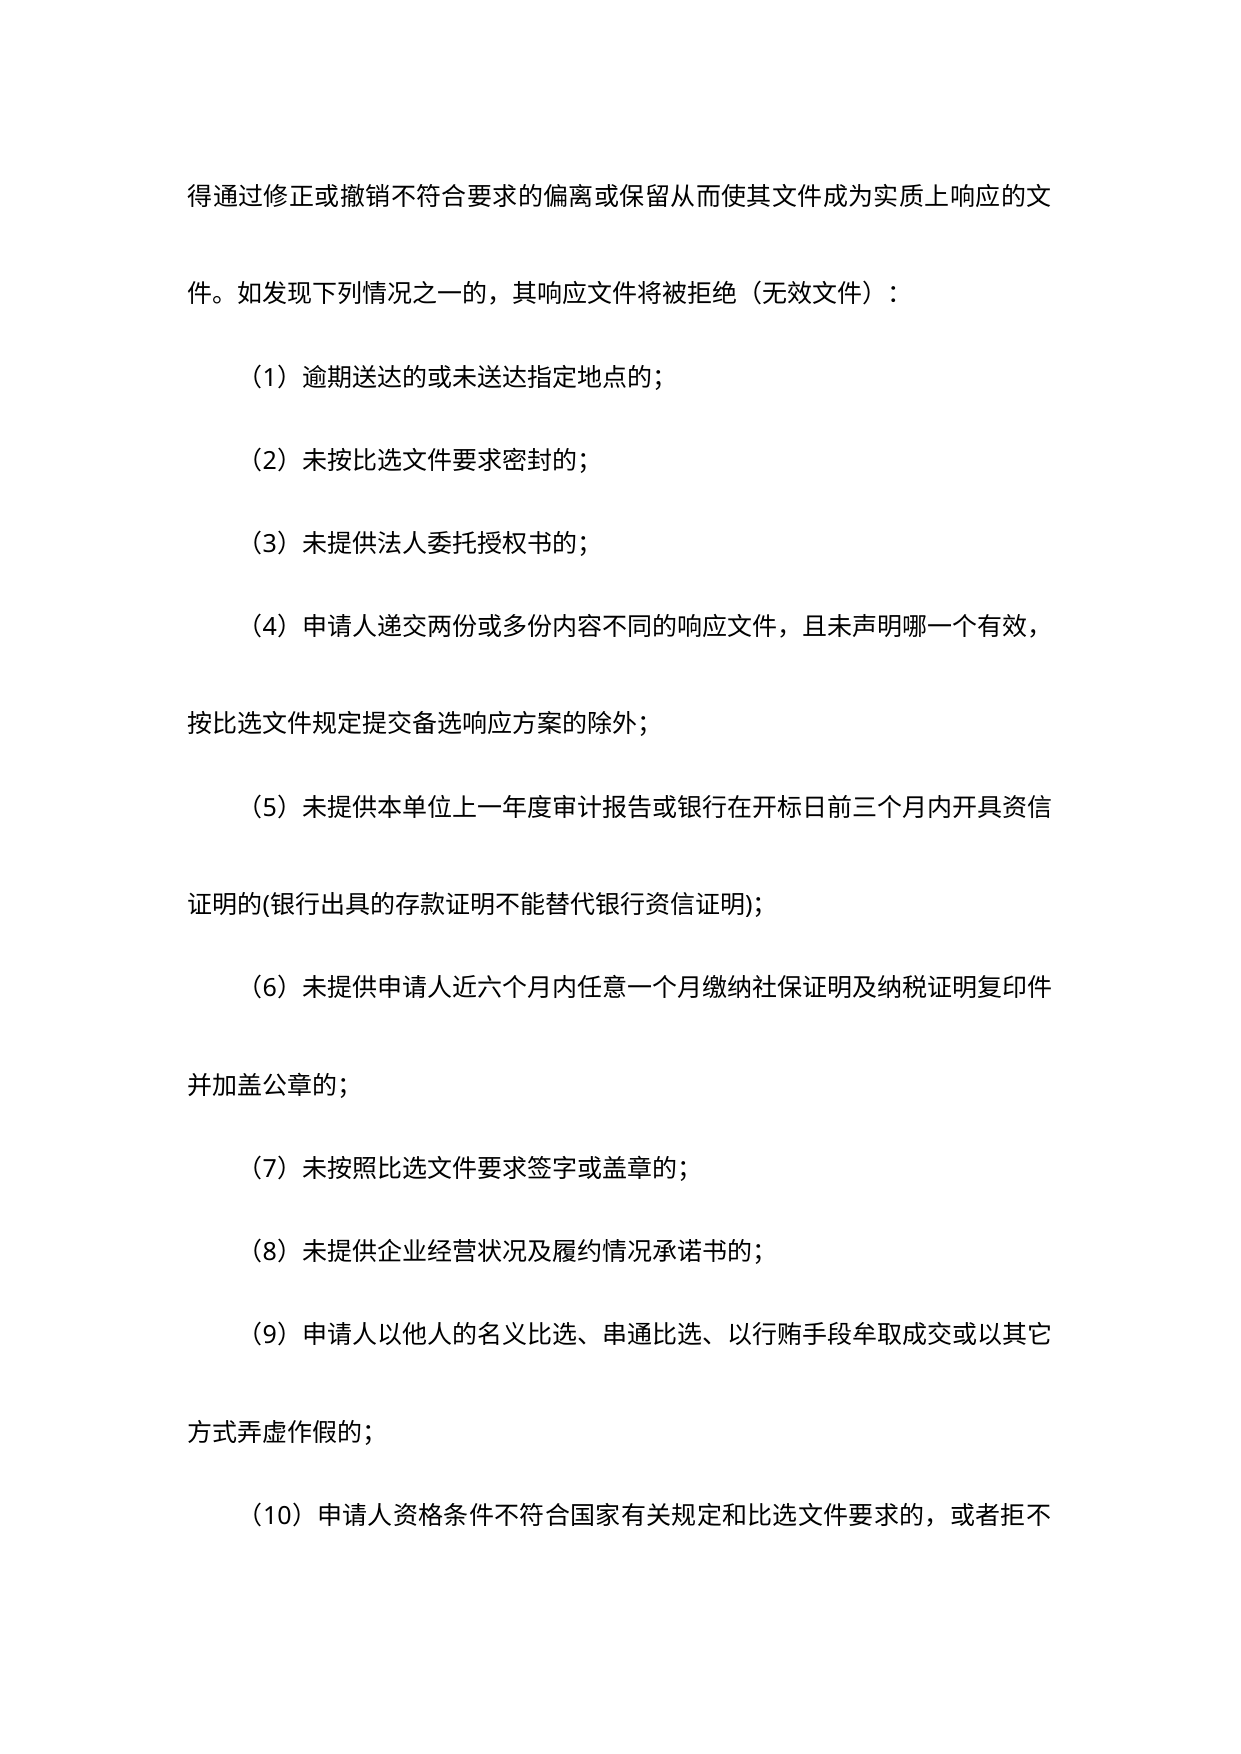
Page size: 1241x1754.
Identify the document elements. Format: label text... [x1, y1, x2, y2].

text （4）申请人递交两份或多份内容不同的响应文件，且未声明哪一个有效，按比选文件规定提交备选响应方案的除外； [187, 592, 1053, 754]
text （1）逾期送达的或未送达指定地点的； [187, 343, 1053, 408]
text （2）未按比选文件要求密封的； [187, 426, 1053, 491]
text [187, 1481, 1053, 1546]
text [187, 162, 1053, 324]
text （7）未按照比选文件要求签字或盖章的； [187, 1134, 1053, 1199]
text （5）未提供本单位上一年度审计报告或银行在开标日前三个月内开具资信证明的(银行出具的存款证明不能替代银行资信证明)； [187, 773, 1053, 935]
text （6）未提供申请人近六个月内任意一个月缴纳社保证明及纳税证明复印件并加盖公章的； [187, 953, 1053, 1116]
text （9）申请人以他人的名义比选、串通比选、以行贿手段牟取成交或以其它方式弄虚作假的； [187, 1300, 1053, 1463]
text （3）未提供法人委托授权书的； [187, 509, 1053, 574]
text （8）未提供企业经营状况及履约情况承诺书的； [187, 1217, 1053, 1282]
